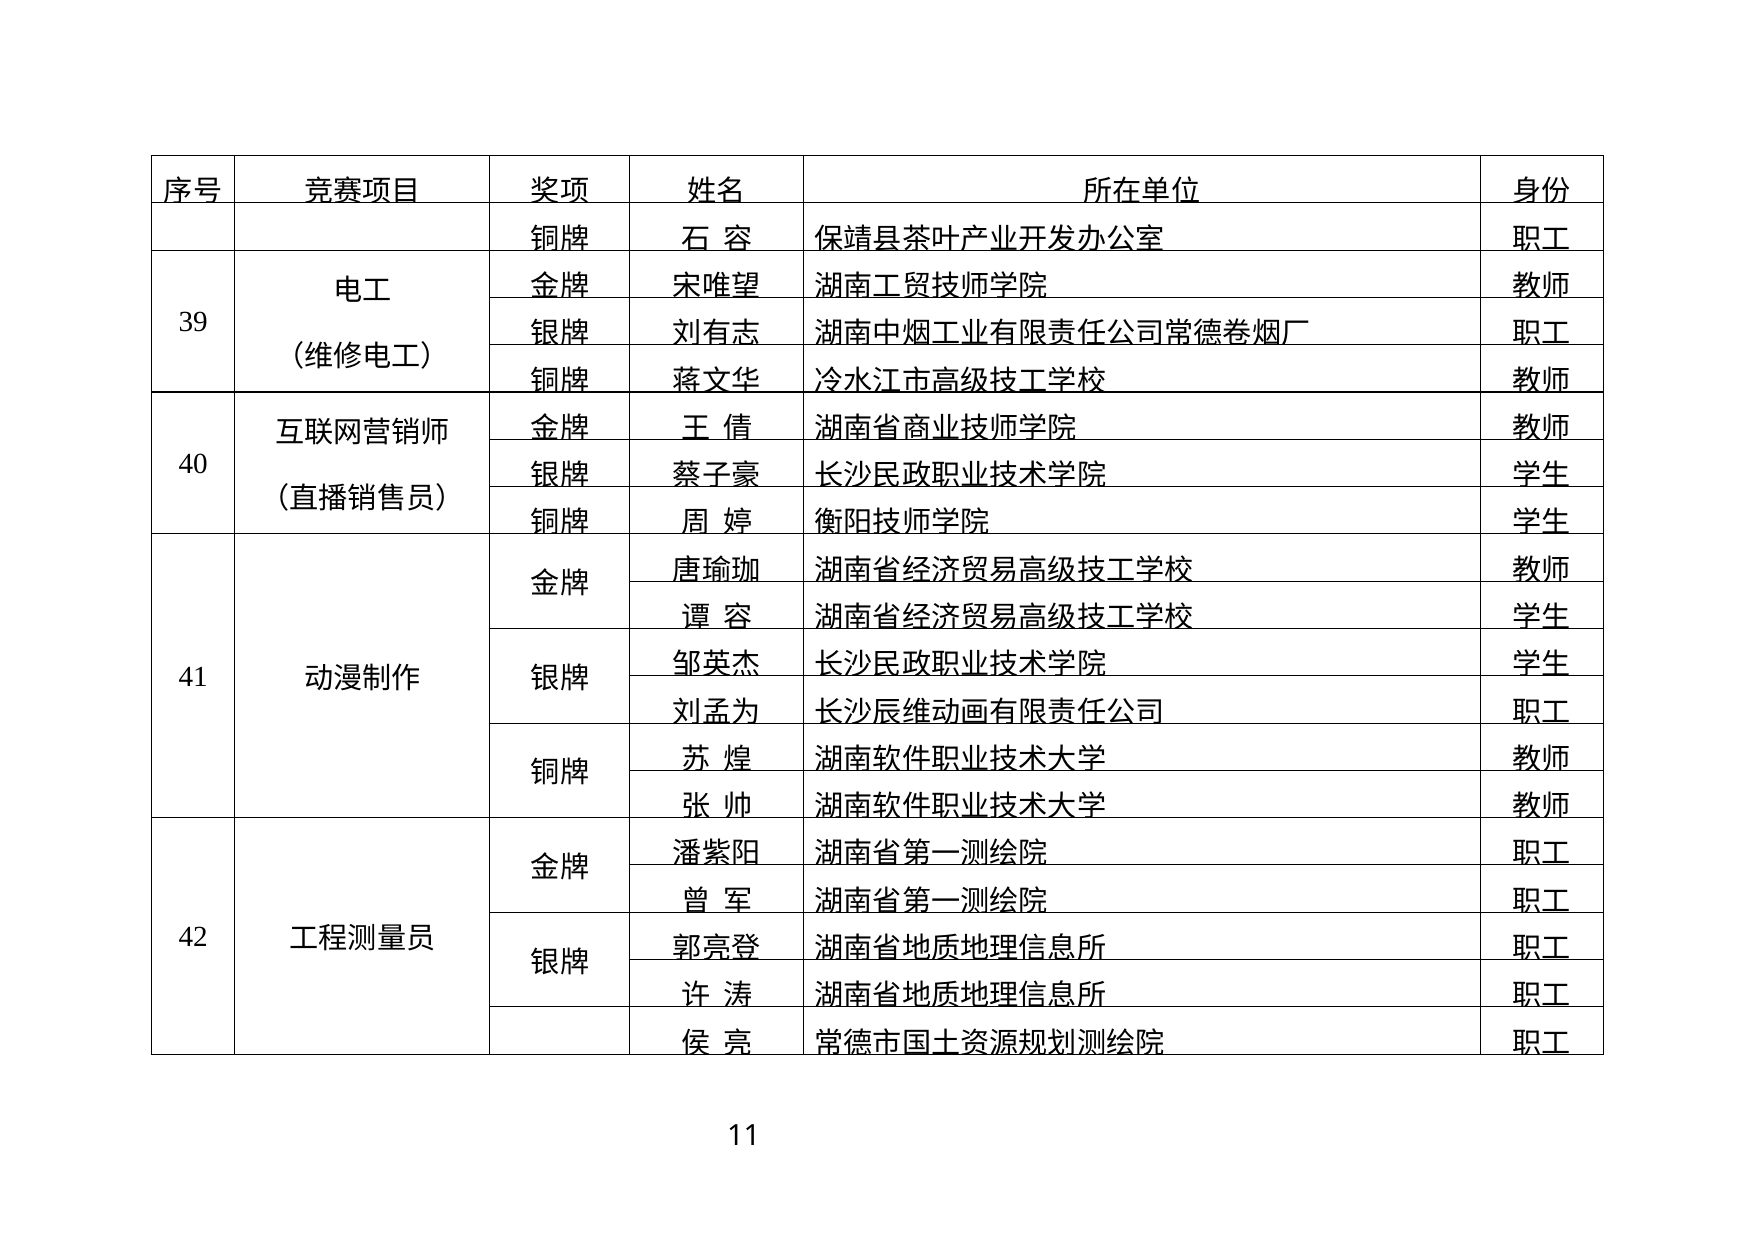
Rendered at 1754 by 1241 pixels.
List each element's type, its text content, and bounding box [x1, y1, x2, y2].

table_cell 曾 军 [630, 865, 803, 912]
table_cell 学生 [1481, 582, 1603, 628]
table_cell 蔡子豪 [630, 440, 803, 486]
table_cell 40 [152, 393, 234, 533]
table_cell 教师 [1481, 724, 1603, 770]
table_cell 金牌 [490, 818, 629, 912]
table_cell 金牌 [490, 534, 629, 628]
table_cell 学生 [1481, 487, 1603, 533]
table_header 所在单位 [804, 156, 1480, 202]
table_cell 金牌 [490, 251, 629, 297]
table_cell 铜牌 [490, 345, 629, 391]
table_cell 41 [152, 534, 234, 817]
table_cell 学生 [1481, 440, 1603, 486]
table_cell 侯 亮 [630, 1007, 803, 1053]
table_cell 职工 [1481, 298, 1603, 344]
table_cell 长沙民政职业技术学院 [804, 440, 1480, 486]
table_cell 邹英杰 [630, 629, 803, 675]
table_cell 银牌 [490, 440, 629, 486]
table_cell 谭 容 [630, 582, 803, 628]
table_cell 潘紫阳 [630, 818, 803, 864]
table_cell 苏 煌 [630, 724, 803, 770]
table_cell 银牌 [490, 629, 629, 722]
table_cell 蒋文华 [630, 345, 803, 391]
table_cell 唐瑜珈 [630, 534, 803, 581]
table_cell 长沙辰维动画有限责任公司 [804, 676, 1480, 722]
table_cell 职工 [1481, 676, 1603, 722]
table_cell 职工 [1481, 913, 1603, 959]
table_cell 湖南省经济贸易高级技工学校 [804, 534, 1480, 581]
table_header 竞赛项目 [235, 156, 489, 202]
table_cell 许 涛 [630, 960, 803, 1006]
table_cell 衡阳技师学院 [804, 487, 1480, 533]
table_cell 保靖县茶叶产业开发办公室 [804, 203, 1480, 249]
table_cell 教师 [1481, 534, 1603, 581]
table_cell 湖南省商业技师学院 [804, 393, 1480, 439]
table_cell 教师 [1481, 345, 1603, 391]
table_cell 常德市国土资源规划测绘院 [804, 1007, 1480, 1053]
table_cell 湖南省地质地理信息所 [804, 913, 1480, 959]
table_cell 教师 [1481, 771, 1603, 817]
table_cell 电工 （维修电工） [235, 251, 489, 391]
table_cell 银牌 [490, 913, 629, 1006]
table_cell 铜牌 [490, 724, 629, 817]
table_header 奖项 [490, 156, 629, 202]
table_cell 湖南省第一测绘院 [804, 818, 1480, 864]
table_cell 铜牌 [490, 203, 629, 249]
table_cell 动漫制作 [235, 534, 489, 817]
table_cell 铜牌 [490, 487, 629, 533]
table_cell 长沙民政职业技术学院 [804, 629, 1480, 675]
table_cell 宋唯望 [630, 251, 803, 297]
table_cell 职工 [1481, 203, 1603, 249]
table_cell 职工 [1481, 865, 1603, 912]
table_cell 金牌 [490, 393, 629, 439]
table_cell 周 婷 [630, 487, 803, 533]
table_cell 银牌 [490, 298, 629, 344]
table_header 序号 [152, 156, 234, 202]
table_cell 张 帅 [630, 771, 803, 817]
table_cell 湖南工贸技师学院 [804, 251, 1480, 297]
table_cell 石 容 [630, 203, 803, 249]
table_cell 学生 [1481, 629, 1603, 675]
table_cell 湖南软件职业技术大学 [804, 724, 1480, 770]
table_cell 冷水江市高级技工学校 [804, 345, 1480, 391]
table_cell 工程测量员 [235, 818, 489, 1053]
table_cell 教师 [1481, 393, 1603, 439]
table_cell 互联网营销师（直播销售员） [235, 393, 489, 533]
table_cell 刘有志 [630, 298, 803, 344]
table_header 姓名 [630, 156, 803, 202]
table_cell 刘孟为 [630, 676, 803, 722]
table_cell 郭亮登 [630, 913, 803, 959]
table_cell 教师 [1481, 251, 1603, 297]
table_cell 铜牌 [490, 1007, 629, 1053]
table_cell 39 [152, 251, 234, 391]
table_cell 湖南省经济贸易高级技工学校 [804, 582, 1480, 628]
table_header 身份 [1481, 156, 1603, 202]
table_cell 湖南软件职业技术大学 [804, 771, 1480, 817]
table_cell 职工 [1481, 1007, 1603, 1053]
table_cell 湖南中烟工业有限责任公司常德卷烟厂 [804, 298, 1480, 344]
table_cell 职工 [1481, 960, 1603, 1006]
table_cell 42 [152, 818, 234, 1053]
table_cell 湖南省第一测绘院 [804, 865, 1480, 912]
table_cell 王 倩 [630, 393, 803, 439]
table_cell 湖南省地质地理信息所 [804, 960, 1480, 1006]
table_cell 职工 [1481, 818, 1603, 864]
